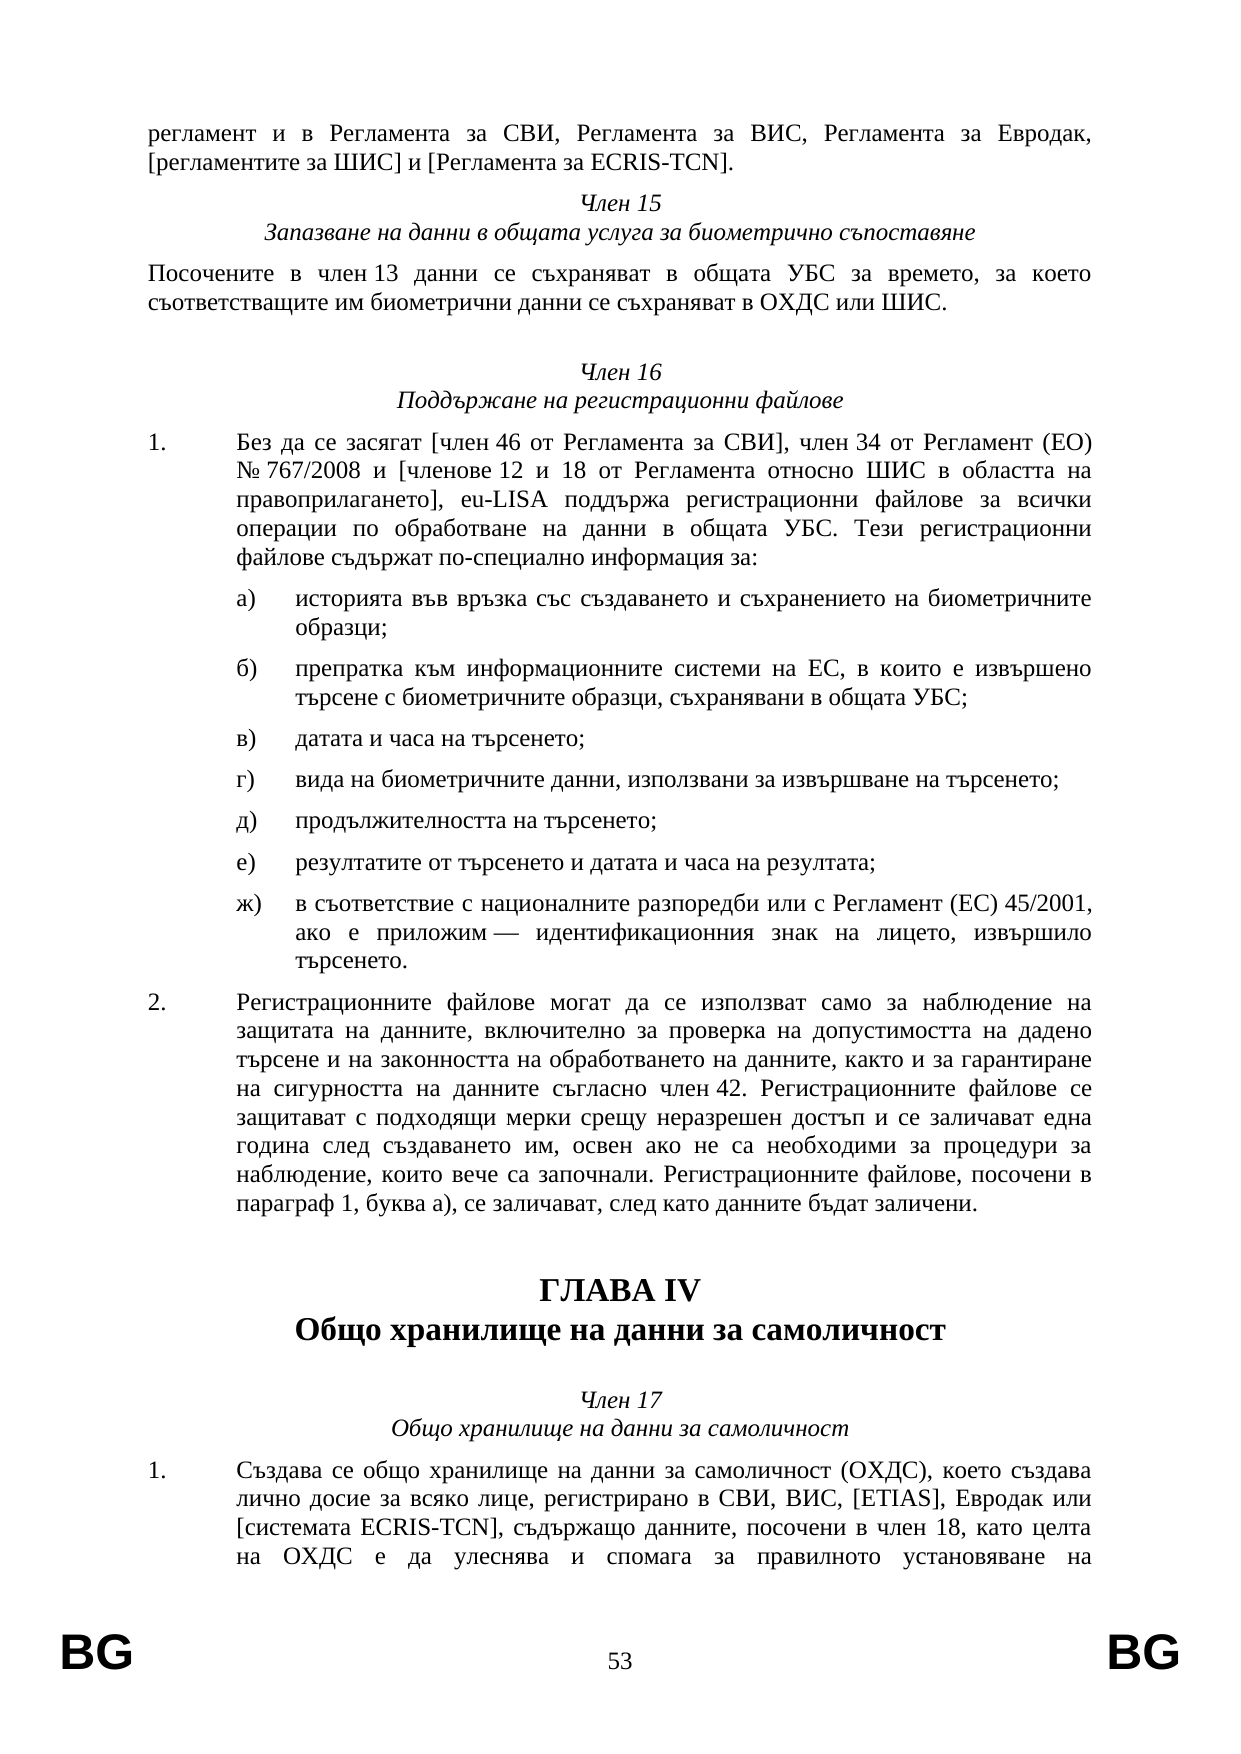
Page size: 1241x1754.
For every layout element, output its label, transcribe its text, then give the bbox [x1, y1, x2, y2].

text Член 17 [148, 1385, 1093, 1413]
text 2. Регистрационните файлове могат да се използват само за наблюдение на защитата на данните, включително за проверка на допустимостта на дадено търсене и на законността на обработването на данните, както и за гарантиране на сигурността на данните съгласно член 42. Регистрационните файлове се защитават с подходящи мерки срещу неразрешен достъп и се заличават една година след създаването им, освен ако не са необходими за процедури за наблюдение, които вече са започнали. Регистрационните файлове, посочени в параграф 1, буква а), се заличават, след като данните бъдат заличени. [148, 987, 1093, 1217]
text ж) в съответствие с националните разпоредби или с Регламент (ЕС) 45/2001, ако е приложим — идентификационния знак на лицето, извършило търсенето. [236, 888, 1093, 974]
text Член 16 [148, 357, 1093, 386]
title ГЛАВА IV Общо хранилище на данни за самоличност [148, 1271, 1093, 1347]
text Общо хранилище на данни за самоличност [148, 1413, 1093, 1442]
text д) продължителността на търсенето; [236, 806, 1093, 834]
text е) резултатите от търсенето и датата и часа на резултата; [236, 847, 1093, 876]
text в) датата и часа на търсенето; [236, 723, 1093, 752]
text Член 15 [148, 188, 1093, 217]
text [148, 1455, 1093, 1570]
text а) историята във връзка със създаването и съхранението на биометричните образци; [236, 583, 1093, 641]
text 1. Без да се засягат [член 46 от Регламента за СВИ], член 34 от Регламент (ЕО) № 767/2008 и [членове 12 и 18 от Регламента относно ШИС в областта на правоприлагането], eu-LISA поддържа регистрационни файлове за всички операции по обработване на данни в общата УБС. Тези регистрационни файлове съдържат по-специално информация за: [148, 427, 1093, 571]
text Посочените в член 13 данни се съхраняват в общата УБС за времето, за което съответстващите им биометрични данни се съхраняват в ОХДС или ШИС. [148, 258, 1093, 316]
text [148, 118, 1093, 176]
text г) вида на биометричните данни, използвани за извършване на търсенето; [236, 764, 1093, 793]
text Поддържане на регистрационни файлове [148, 386, 1093, 414]
text Запазване на данни в общата услуга за биометрично съпоставяне [148, 217, 1093, 246]
text б) препратка към информационните системи на ЕС, в които е извършено търсене с биометричните образци, съхранявани в общата УБС; [236, 653, 1093, 711]
